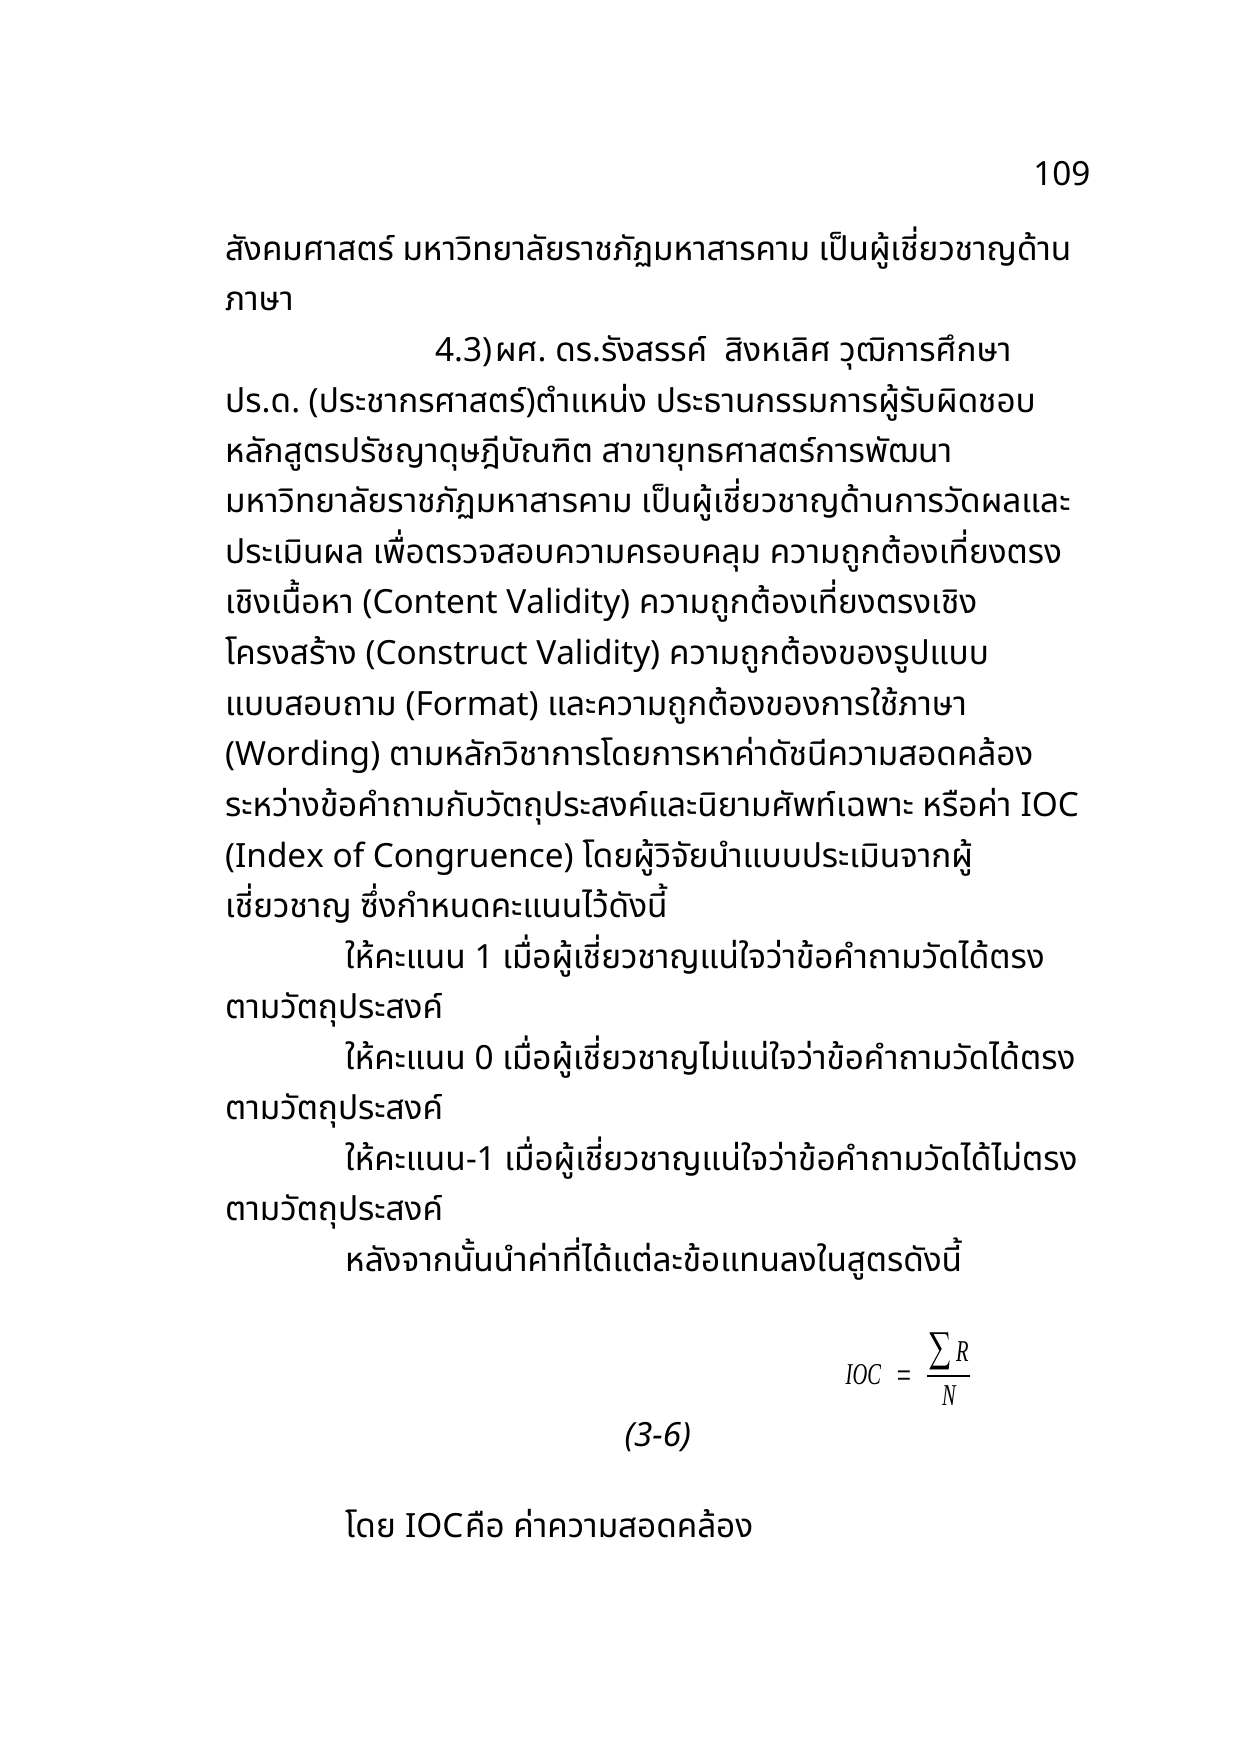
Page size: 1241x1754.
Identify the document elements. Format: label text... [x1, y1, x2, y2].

text 4.3) ผศ. ดร.รังสรรค์ สิงหเลิศ วุฒิการศึกษา ปร.ด. (ประชากรศาสตร์)ตำแหน่ง ประธานกรรมการผู้รับผิดชอบหลักสูตรปรัชญาดุษฎีบัณฑิต สาขายุทธศาสตร์การพัฒนา มหาวิทยาลัยราชภัฏมหาสารคาม เป็นผู้เชี่ยวชาญด้านการวัดผลและประเมินผล เพื่อตรวจสอบความครอบคลุม ความถูกต้องเที่ยงตรงเชิงเนื้อหา (Content Validity) ความถูกต้องเที่ยงตรงเชิงโครงสร้าง (Construct Validity) ความถูกต้องของรูปแบบแบบสอบถาม (Format) และความถูกต้องของการใช้ภาษา (Wording) ตามหลักวิชาการโดยการหาค่าดัชนีความสอดคล้องระหว่างข้อคำถามกับวัตถุประสงค์และนิยามศัพท์เฉพาะ หรือค่า IOC (Index of Congruence) โดยผู้วิจัยนำแบบประเมินจากผู้เชี่ยวชาญ ซึ่งกำหนดคะแนนไว้ดังนี้ [225, 326, 1090, 932]
text โดย IOC คือ ค่าความสอดคล้อง [225, 1502, 1090, 1553]
text ให้คะแนน 0 เมื่อผู้เชี่ยวชาญไม่แน่ใจว่าข้อคำถามวัดได้ตรงตามวัตถุประสงค์ [225, 1033, 1090, 1134]
text ให้คะแนน-1 เมื่อผู้เชี่ยวชาญแน่ใจว่าข้อคำถามวัดได้ไม่ตรงตามวัตถุประสงค์ [225, 1134, 1090, 1236]
text (3-6) [225, 1331, 1090, 1457]
text ให้คะแนน 1 เมื่อผู้เชี่ยวชาญแน่ใจว่าข้อคำถามวัดได้ตรงตามวัตถุประสงค์ [225, 932, 1090, 1033]
text หลังจากนั้นนำค่าที่ได้แต่ละข้อแทนลงในสูตรดังนี้ [225, 1236, 1090, 1286]
